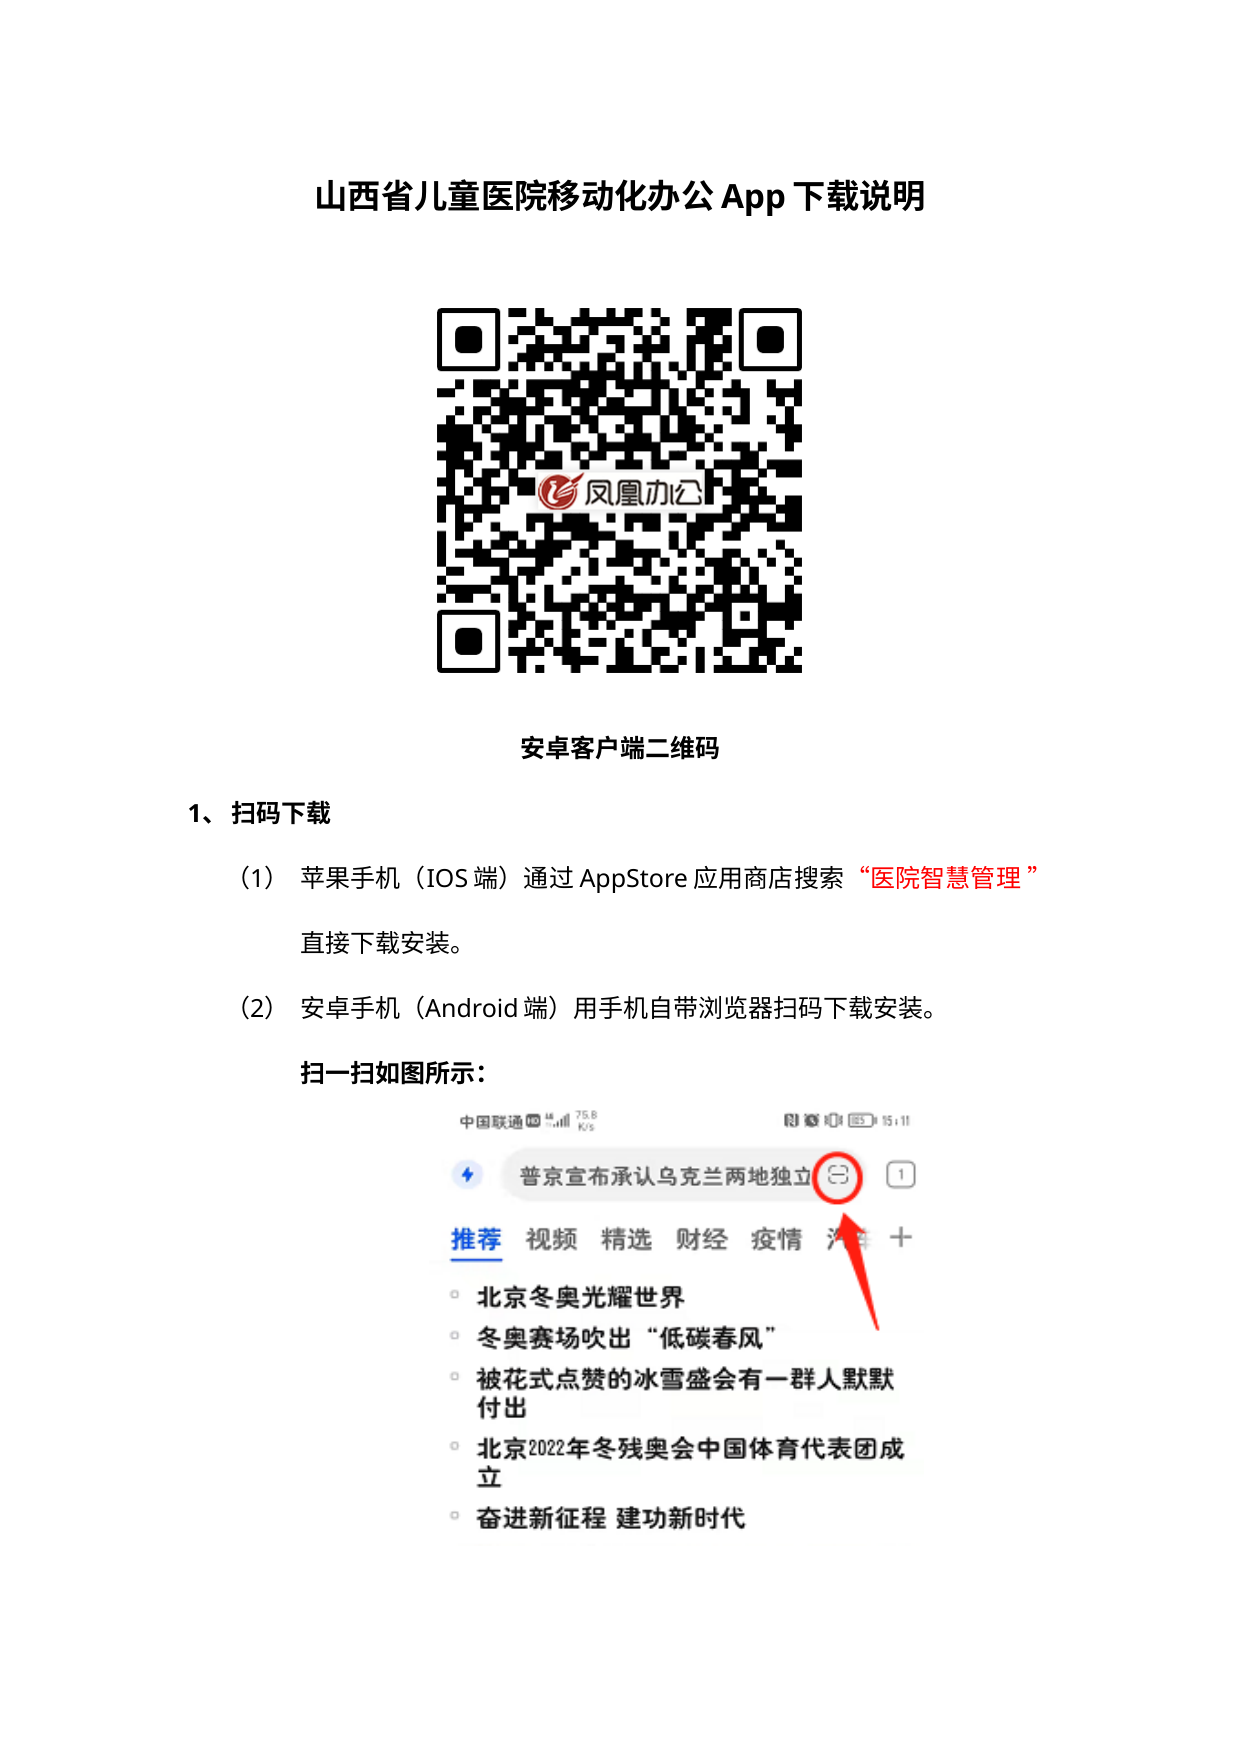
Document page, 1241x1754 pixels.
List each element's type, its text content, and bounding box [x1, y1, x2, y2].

list 安卓手机（Android端）用手机自带浏览器扫码下载安装。 [225, 974, 1053, 1039]
picture [428, 1104, 924, 1546]
list 扫一扫如图所示： [300, 1039, 1053, 1104]
text 山西省儿童医院移动化办公App下载说明 [187, 162, 1053, 227]
list 苹果手机（IOS端）通过AppStore应用商店搜索“医院智慧管理 ”直接下载安装。 [225, 844, 1053, 974]
list 扫码下载 [187, 779, 1053, 844]
text 安卓客户端二维码 [187, 714, 1053, 779]
picture [420, 292, 820, 692]
